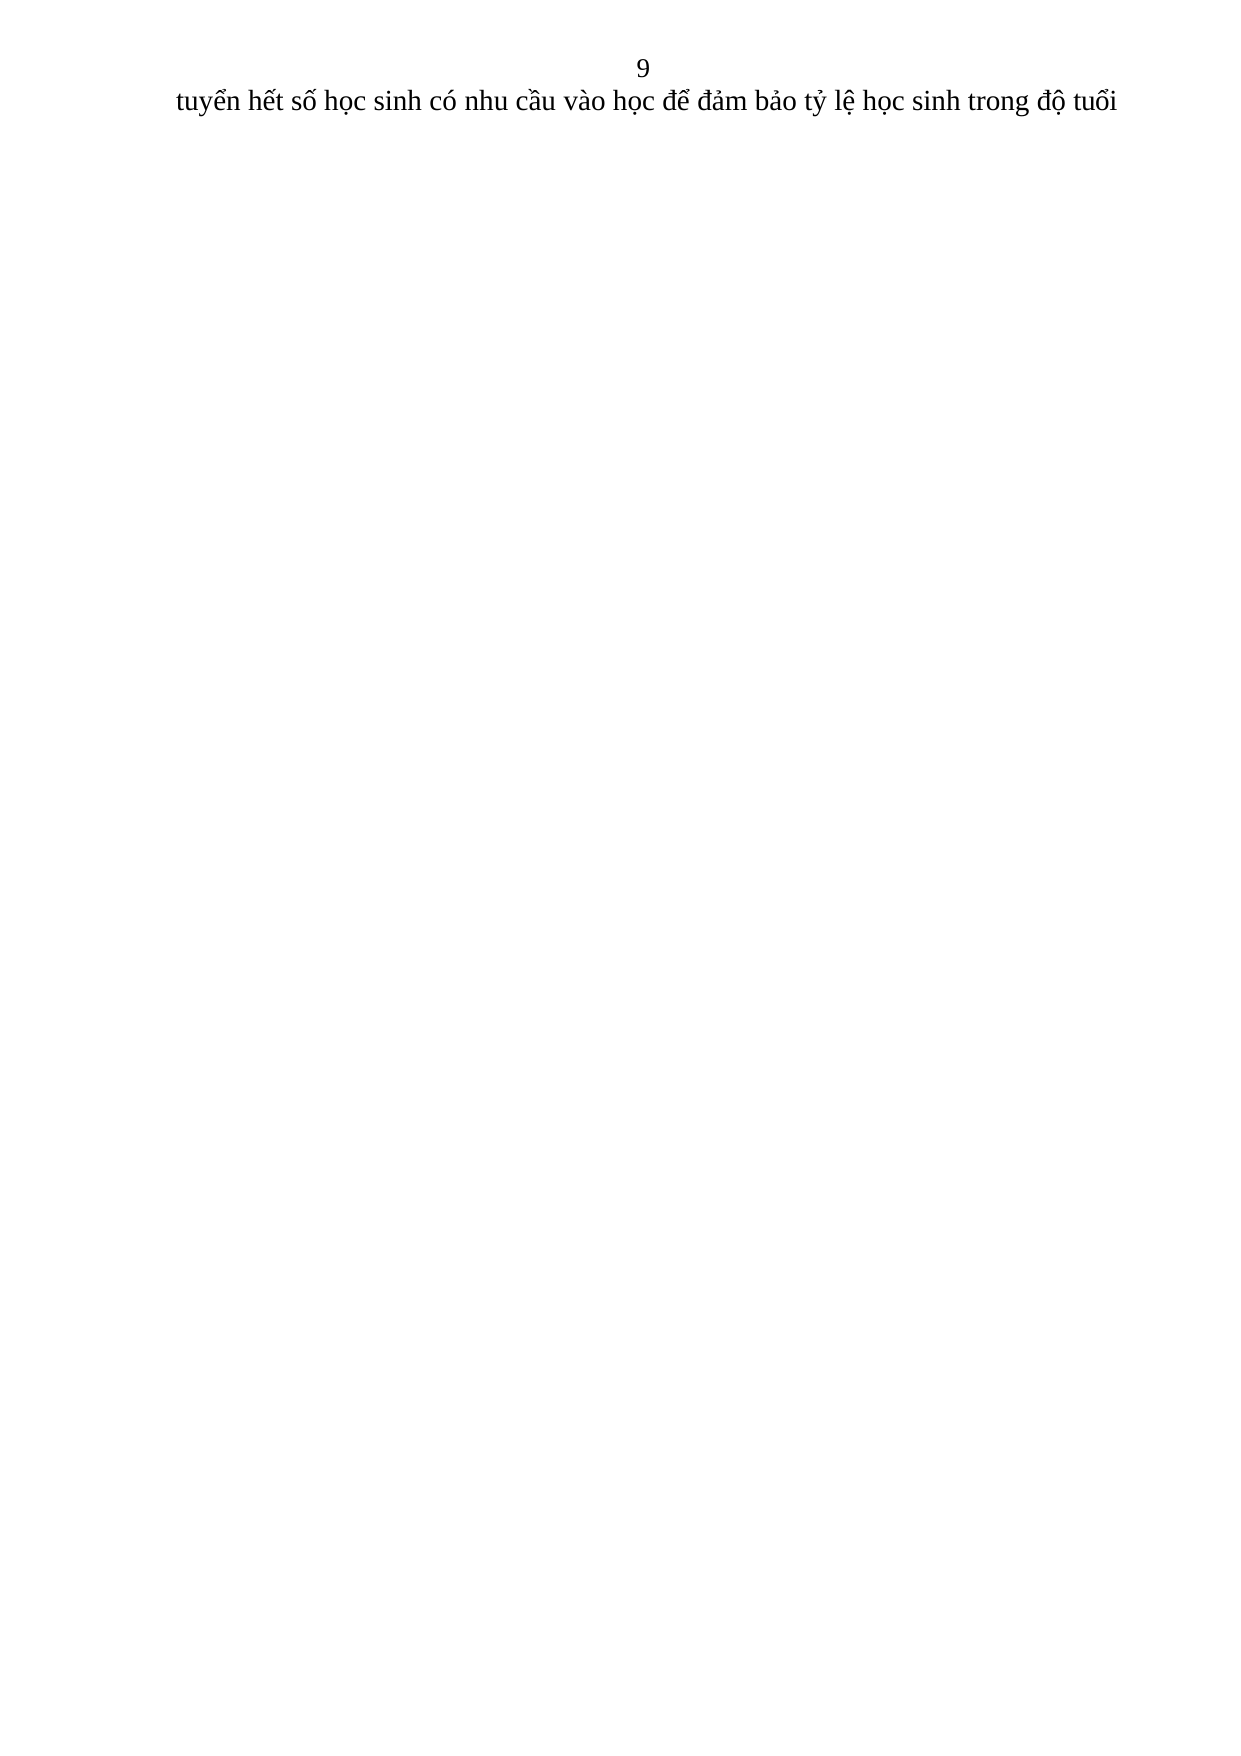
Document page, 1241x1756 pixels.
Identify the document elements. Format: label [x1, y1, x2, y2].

text [176, 83, 1123, 117]
